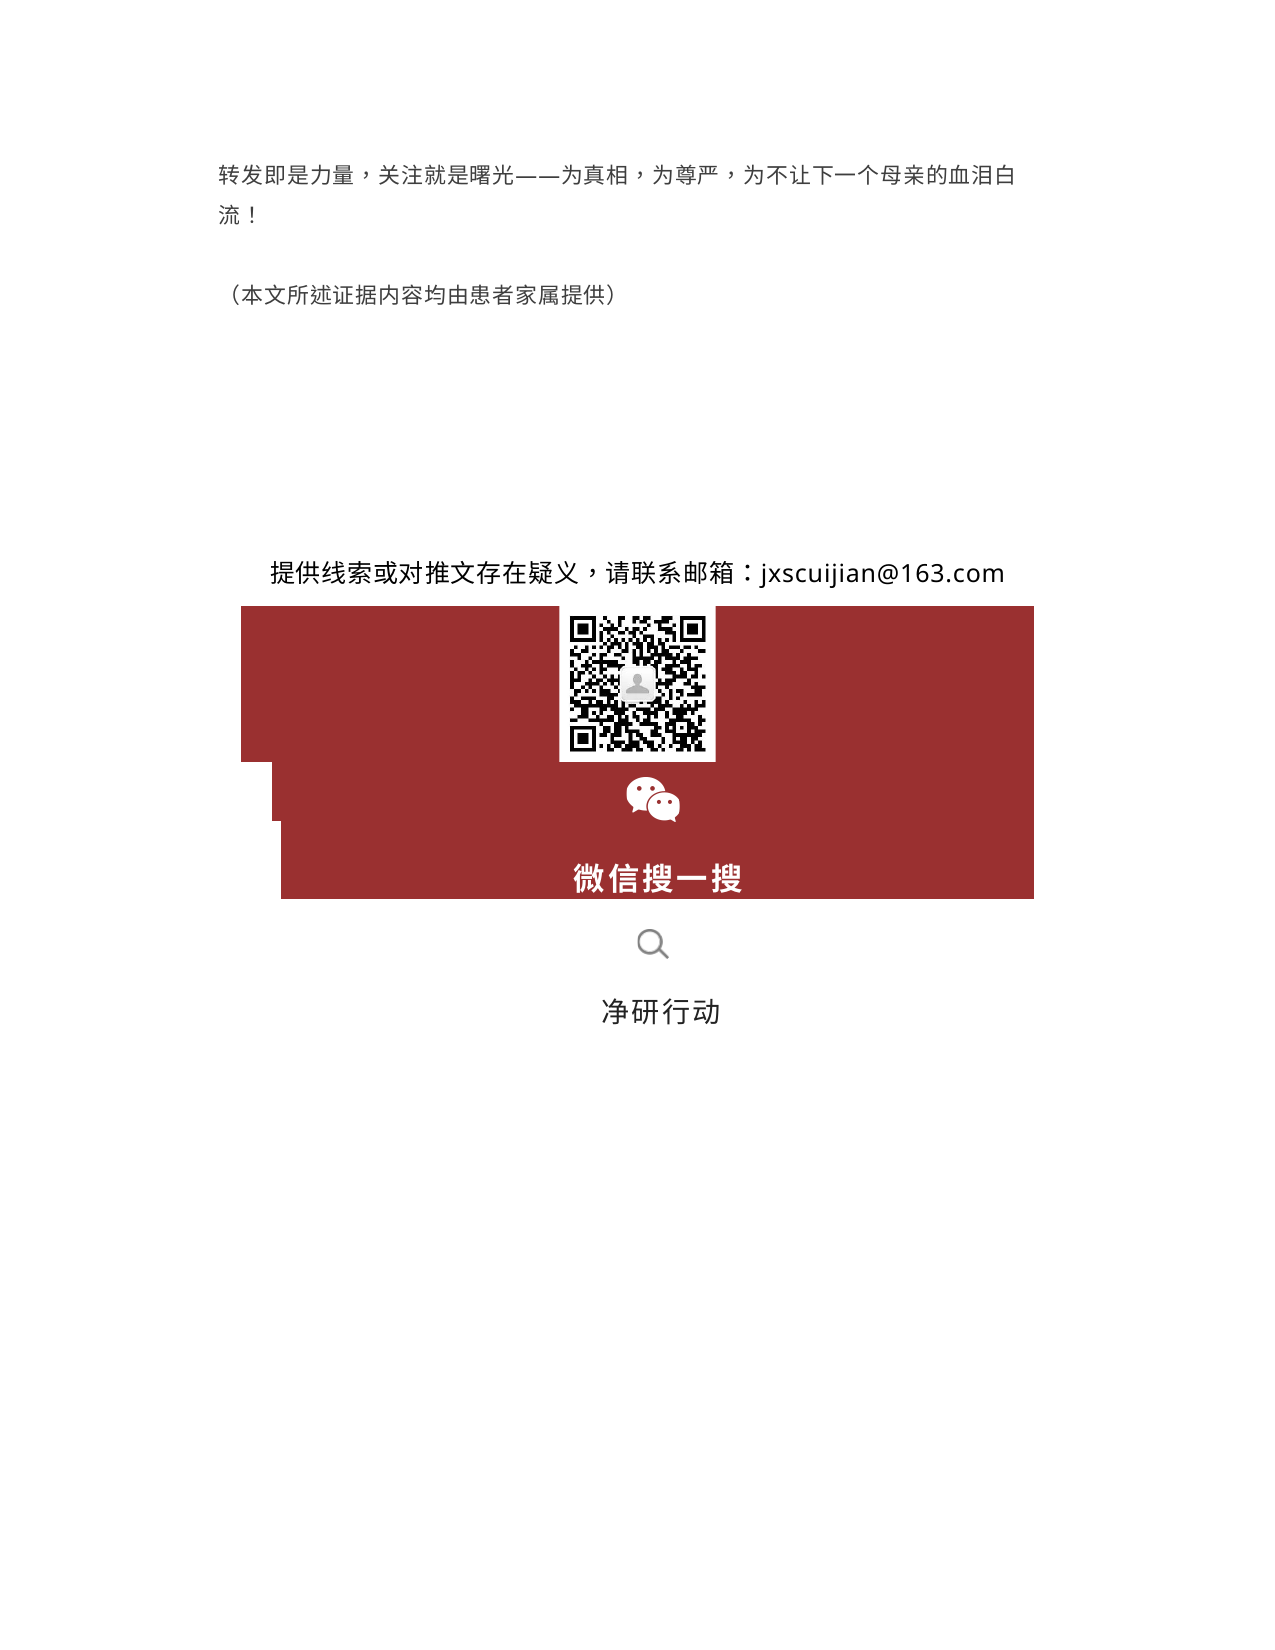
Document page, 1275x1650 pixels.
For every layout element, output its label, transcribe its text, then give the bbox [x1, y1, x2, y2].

text 净研行动 [294, 974, 1019, 1031]
text 提供线索或对推文存在疑义，请联系邮箱：jxscuijian@163.com [219, 550, 1056, 590]
picture [626, 777, 680, 822]
picture [559, 605, 716, 762]
picture [637, 929, 669, 959]
text 微信搜一搜 [281, 837, 1034, 899]
text 转发即是力量，关注就是曙光——为真相，为尊严，为不让下一个母亲的血泪白流！ [219, 150, 1056, 230]
text （本文所述证据内容均由患者家属提供） [219, 270, 1056, 310]
